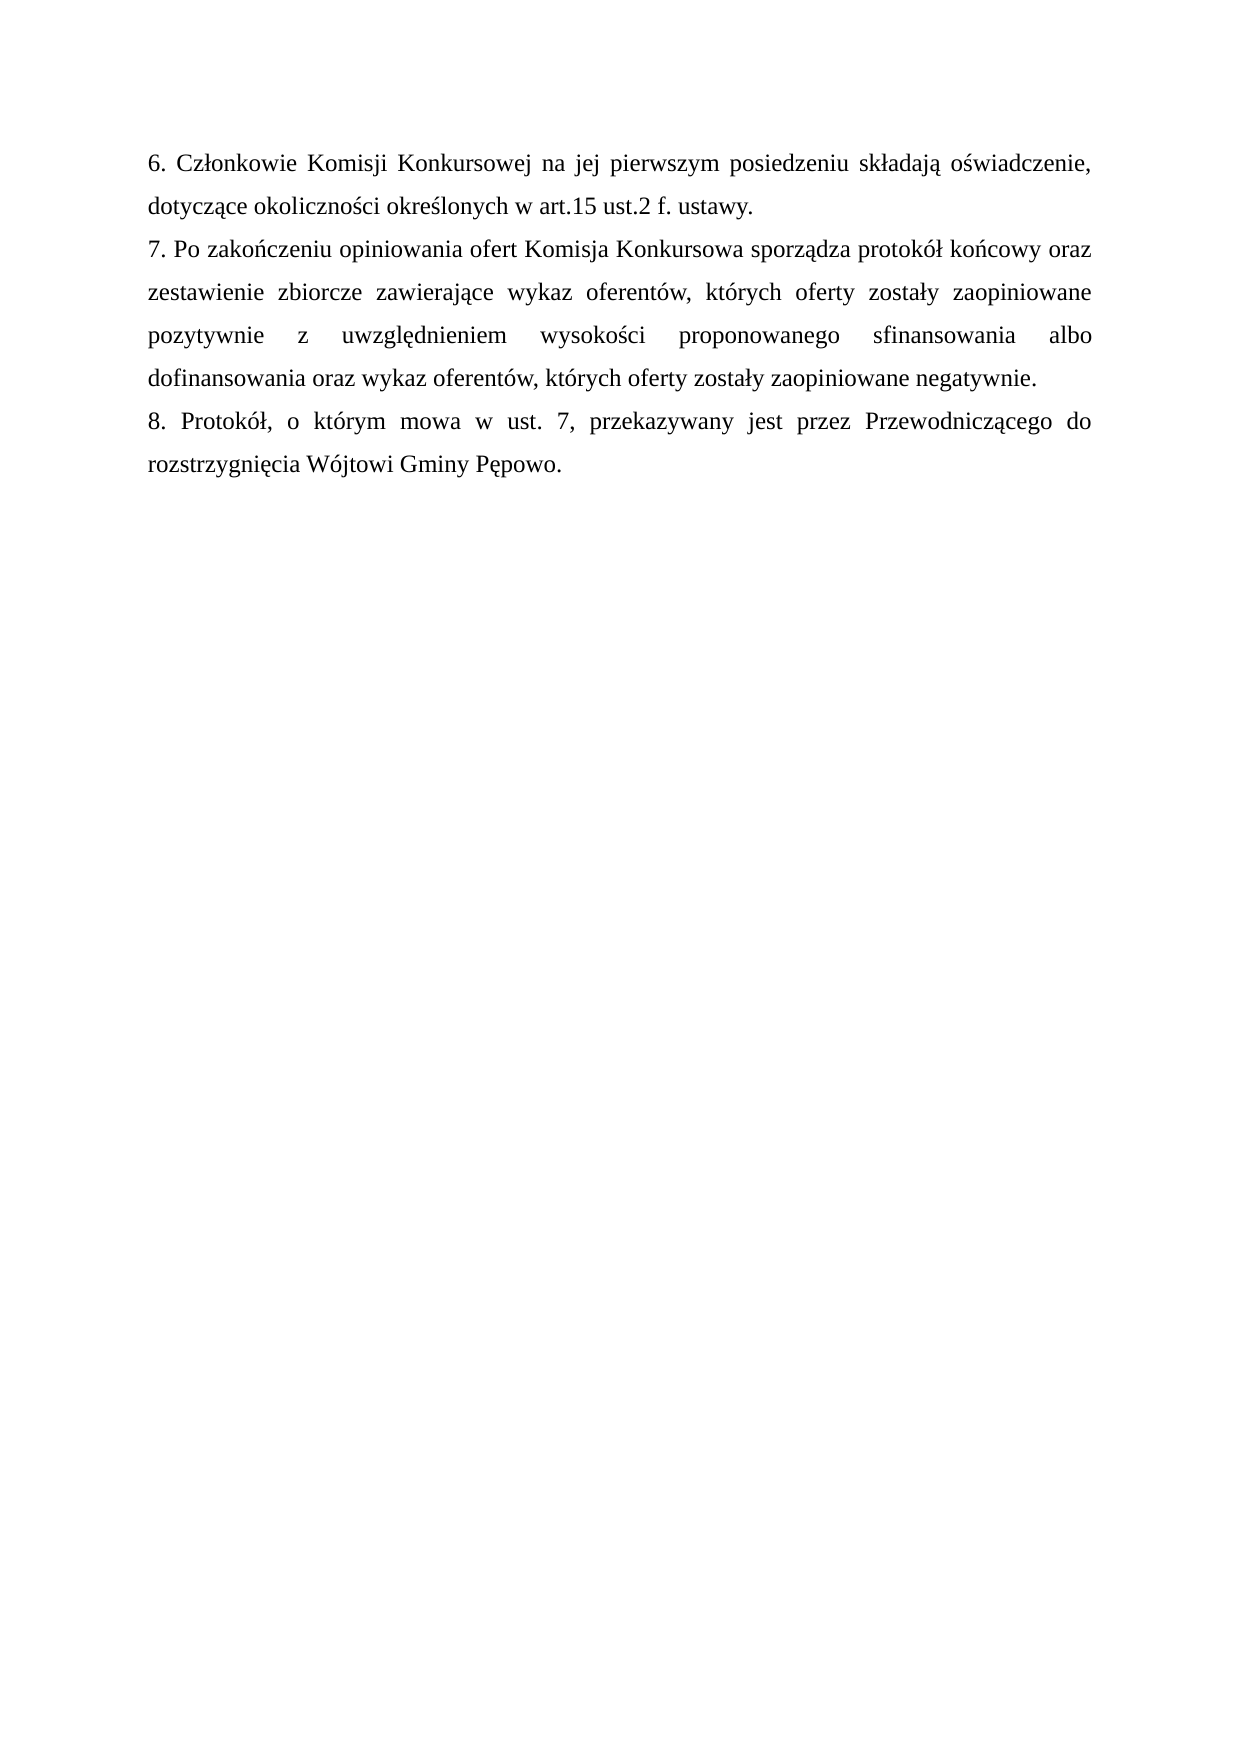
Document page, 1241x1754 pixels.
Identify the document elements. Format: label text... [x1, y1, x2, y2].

text 6. Członkowie Komisji Konkursowej na jej pierwszym posiedzeniu składają oświadczenie, dotyczące okoliczności określonych w art.15 ust.2 f. ustawy. [148, 148, 1093, 219]
text 7. Po zakończeniu opiniowania ofert Komisja Konkursowa sporządza protokół końcowy oraz zestawienie zbiorcze zawierające wykaz oferentów, których oferty zostały zaopiniowane pozytywnie z uwzględnieniem wysokości proponowanego sfinansowania albo dofinansowania oraz wykaz oferentów, których oferty zostały zaopiniowane negatywnie. [148, 234, 1093, 392]
text 8. Protokół, o którym mowa w ust. 7, przekazywany jest przez Przewodniczącego do rozstrzygnięcia Wójtowi Gminy Pępowo. [148, 406, 1093, 478]
